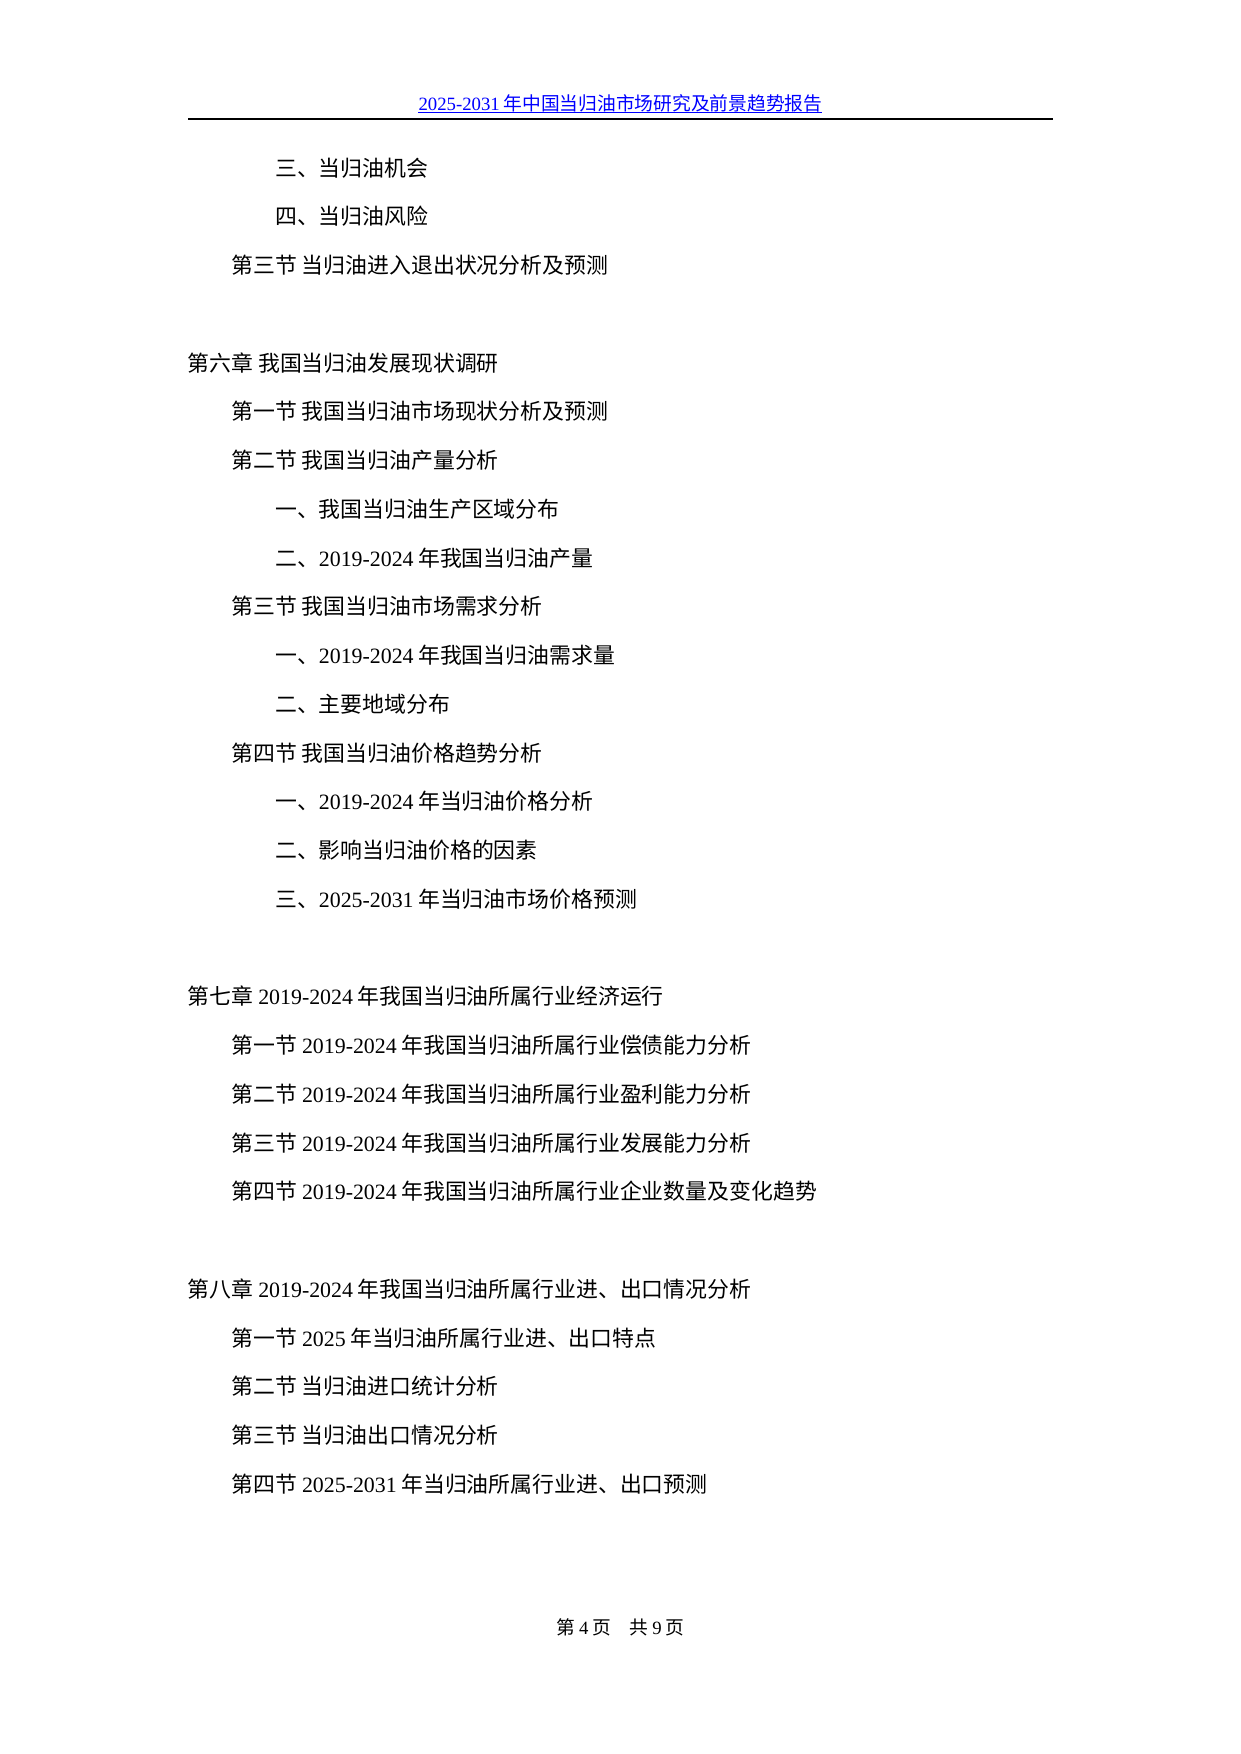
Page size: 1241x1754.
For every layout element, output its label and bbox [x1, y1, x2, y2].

text [187, 150, 1053, 1499]
